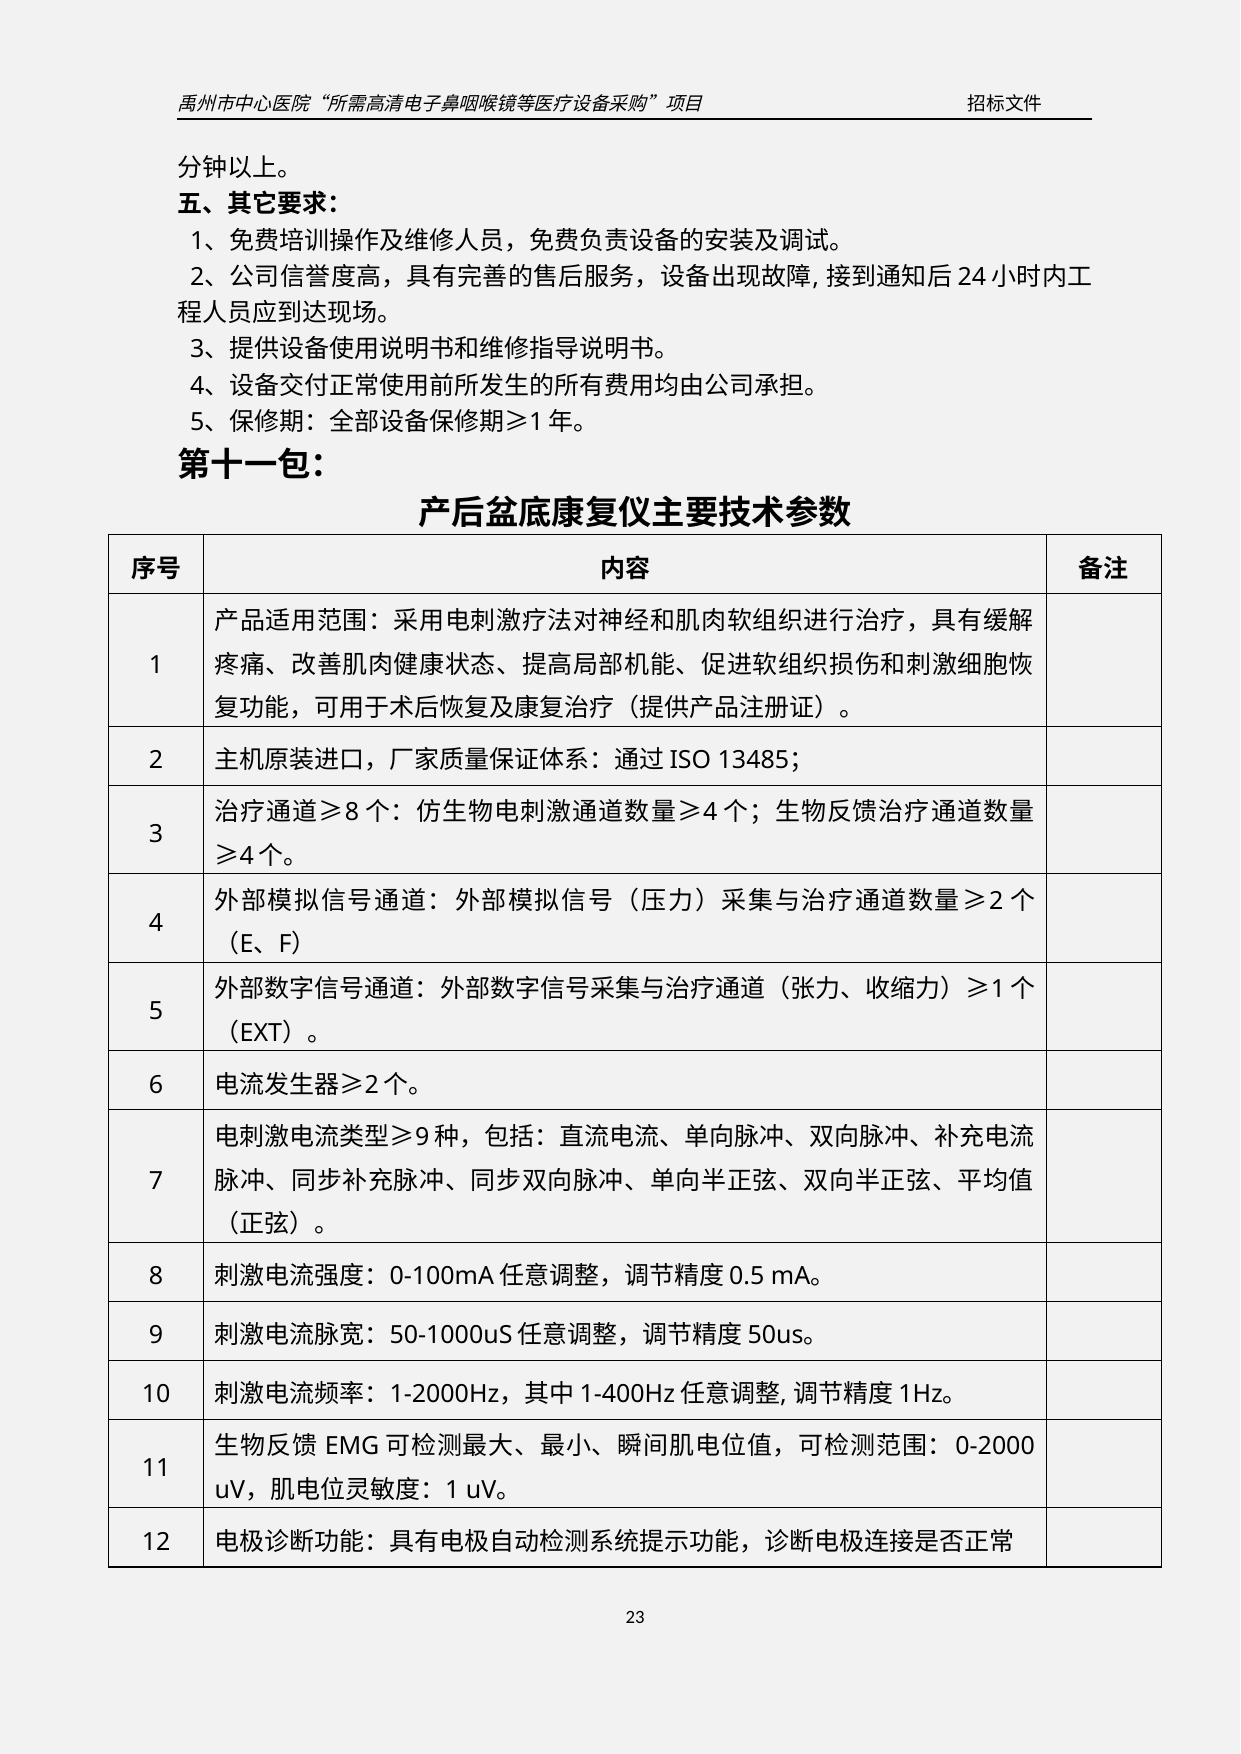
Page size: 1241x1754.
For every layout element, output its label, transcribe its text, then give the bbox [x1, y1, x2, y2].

text 产后盆底康复仪主要技术参数 [177, 486, 1092, 534]
table_cell [1047, 786, 1161, 873]
table_cell 10 [109, 1361, 203, 1419]
table_cell [1047, 1508, 1161, 1566]
table_cell 7 [109, 1110, 203, 1242]
table_header 内容 [204, 535, 1046, 593]
table_cell [1047, 1051, 1161, 1109]
table_cell [1047, 963, 1161, 1050]
table_cell 8 [109, 1243, 203, 1301]
table_cell 产品适用范围：采用电刺激疗法对神经和肌肉软组织进行治疗，具有缓解疼痛、改善肌肉健康状态、提高局部机能、促进软组织损伤和刺激细胞恢复功能，可用于术后恢复及康复治疗（提供产品注册证）。 [204, 594, 1046, 726]
table_cell 5 [109, 963, 203, 1050]
table_cell 6 [109, 1051, 203, 1109]
table_cell 外部数字信号通道：外部数字信号采集与治疗通道（张力、收缩力）≥1个（EXT）。 [204, 963, 1046, 1050]
table_cell 2 [109, 727, 203, 784]
table_cell 电流发生器≥2个。 [204, 1051, 1046, 1109]
table_cell [1047, 1302, 1161, 1360]
table_cell 4 [109, 874, 203, 962]
table_cell [1047, 1361, 1161, 1419]
text 5、保修期：全部设备保修期≥1年。 [177, 401, 1092, 438]
text 五、其它要求： [177, 184, 1092, 220]
text 第十一包： [177, 438, 1092, 486]
table_cell 刺激电流强度：0-100mA任意调整，调节精度0.5 mA。 [204, 1243, 1046, 1301]
text 3、提供设备使用说明书和维修指导说明书。 [177, 329, 1092, 365]
table_cell 9 [109, 1302, 203, 1360]
table_cell [1047, 727, 1161, 784]
table_cell [1047, 594, 1161, 726]
table_cell 刺激电流脉宽：50-1000uS任意调整，调节精度50us。 [204, 1302, 1046, 1360]
table_cell 1 [109, 594, 203, 726]
table_cell 主机原装进口，厂家质量保证体系：通过ISO 13485； [204, 727, 1046, 784]
text 4、设备交付正常使用前所发生的所有费用均由公司承担。 [177, 365, 1092, 401]
table_cell 电极诊断功能：具有电极自动检测系统提示功能，诊断电极连接是否正常 [204, 1508, 1046, 1566]
table_cell 电刺激电流类型≥9种，包括：直流电流、单向脉冲、双向脉冲、补充电流脉冲、同步补充脉冲、同步双向脉冲、单向半正弦、双向半正弦、平均值（正弦）。 [204, 1110, 1046, 1242]
table_cell 刺激电流频率：1-2000Hz，其中1-400Hz任意调整, 调节精度1Hz。 [204, 1361, 1046, 1419]
table_cell 治疗通道≥8个：仿生物电刺激通道数量≥4个；生物反馈治疗通道数量≥4个。 [204, 786, 1046, 873]
table_cell [1047, 1243, 1161, 1301]
table_cell 12 [109, 1508, 203, 1566]
table_cell [1047, 1110, 1161, 1242]
text 2、公司信誉度高，具有完善的售后服务，设备出现故障, 接到通知后24小时内工程人员应到达现场。 [177, 256, 1092, 329]
table_cell 外部模拟信号通道：外部模拟信号（压力）采集与治疗通道数量≥2个（E、F） [204, 874, 1046, 962]
table_cell 11 [109, 1420, 203, 1507]
table_cell [1047, 1420, 1161, 1507]
table_header 备注 [1047, 535, 1161, 593]
table_cell 生物反馈 EMG可检测最大、最小、瞬间肌电位值，可检测范围：0-2000 uV，肌电位灵敏度：1 uV。 [204, 1420, 1046, 1507]
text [177, 148, 1092, 184]
table_cell [1047, 874, 1161, 962]
table_cell 3 [109, 786, 203, 873]
table_header 序号 [109, 535, 203, 593]
text 1、免费培训操作及维修人员，免费负责设备的安装及调试。 [177, 220, 1092, 256]
